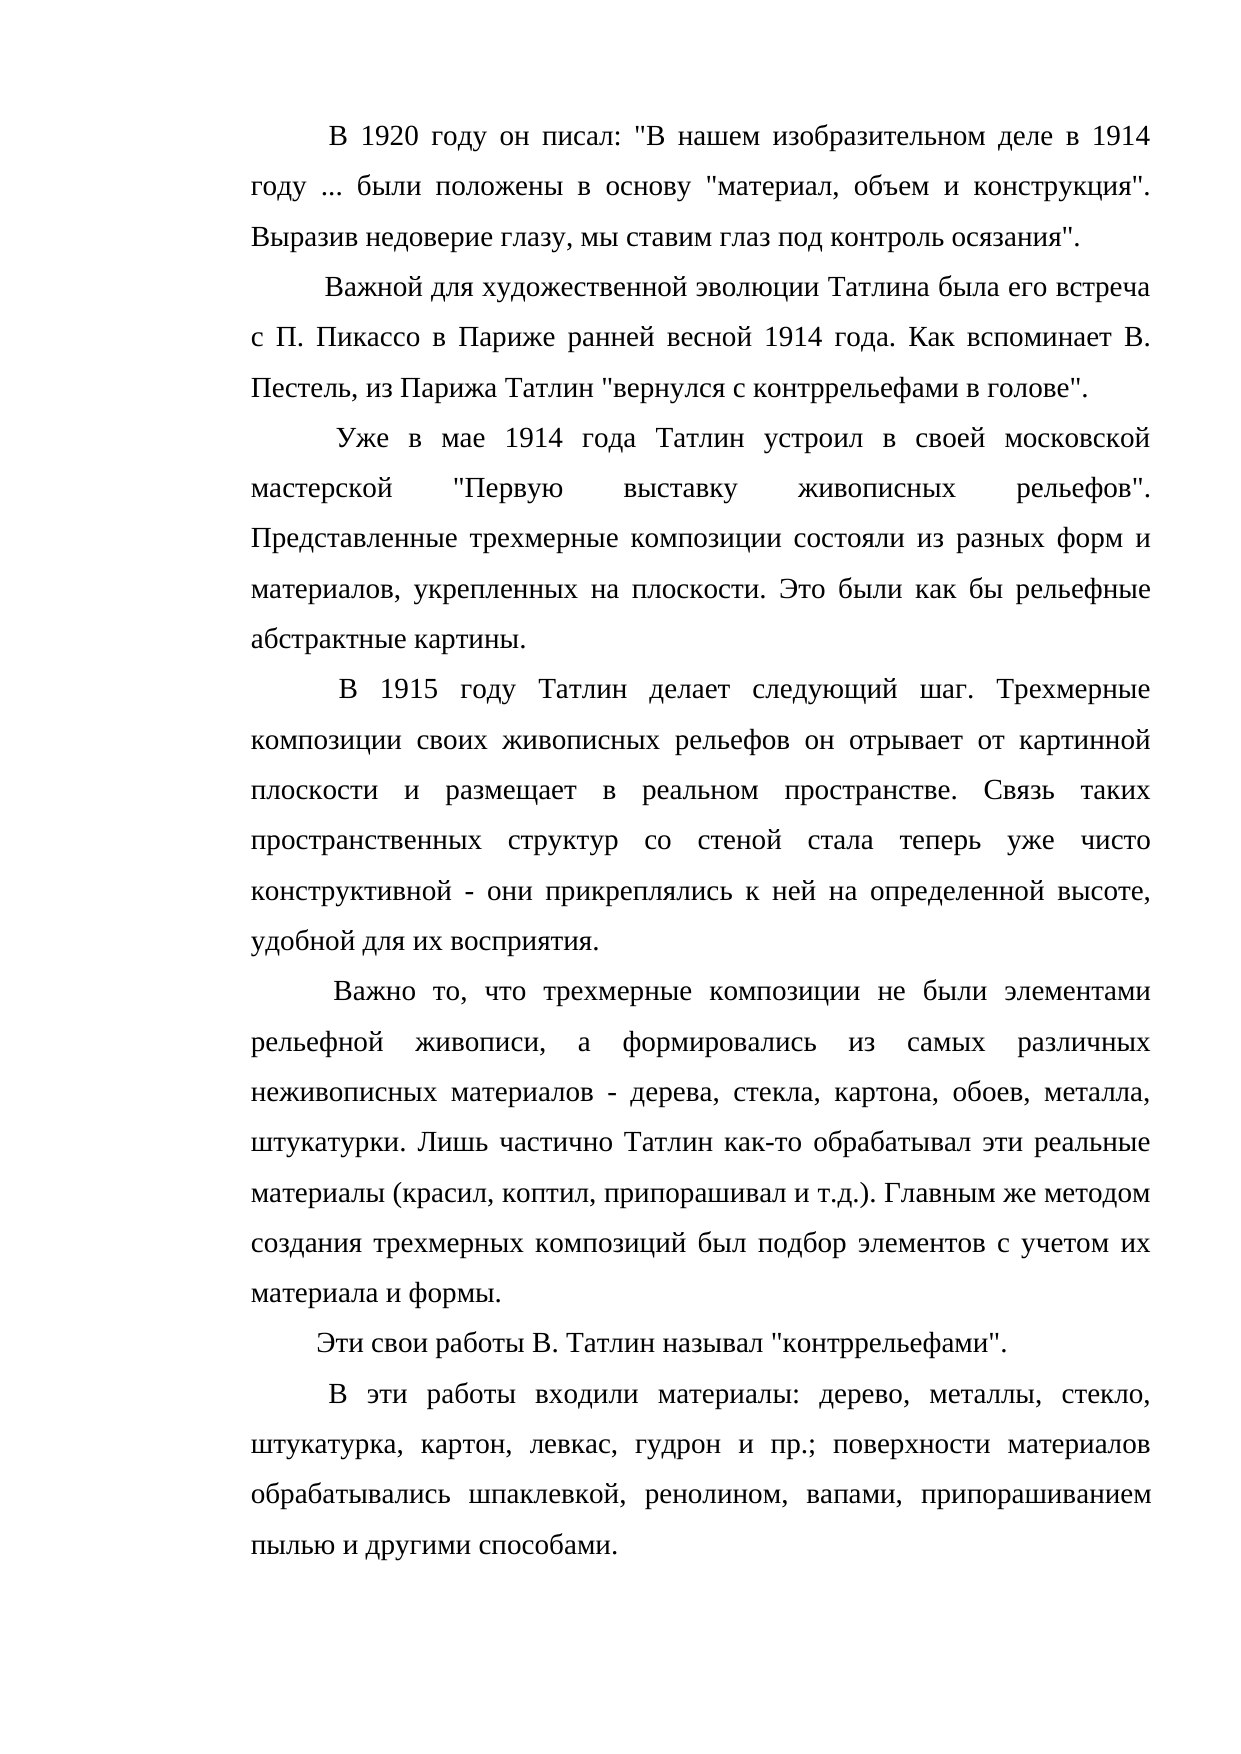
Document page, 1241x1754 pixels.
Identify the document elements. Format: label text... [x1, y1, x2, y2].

text В эти работы входили материалы: дерево, металлы, стекло, штукатурка, картон, левкас, гудрон и пр.; поверхности материалов обрабатывались шпаклевкой, ренолином, вапами, припорашиванием пылью и другими способами. [251, 1376, 1152, 1560]
text Эти свои работы В. Татлин называл "контррельефами". [251, 1326, 1152, 1359]
text Уже в мае 1914 года Татлин устроил в своей московской мастерской "Первую выставку живописных рельефов". Представленные трехмерные композиции состояли из разных форм и материалов, укрепленных на плоскости. Это были как бы рельефные абстрактные картины. [251, 420, 1152, 655]
text Важной для художественной эволюции Татлина была его встреча с П. Пикассо в Париже ранней весной 1914 года. Как вспоминает В. Пестель, из Парижа Татлин "вернулся с контррельефами в голове". [251, 269, 1152, 403]
text Важно то, что трехмерные композиции не были элементами рельефной живописи, а формировались из самых различных неживописных материалов - дерева, стекла, картона, обоев, металла, штукатурки. Лишь частично Татлин как-то обрабатывал эти реальные материалы (красил, коптил, припорашивал и т.д.). Главным же методом создания трехмерных композиций был подбор элементов с учетом их материала и формы. [251, 973, 1152, 1309]
text В 1920 году он писал: "В нашем изобразительном деле в 1914 году ... были положены в основу "материал, объем и конструкция". Выразив недоверие глазу, мы ставим глаз под контроль осязания". [251, 118, 1152, 252]
text В 1915 году Татлин делает следующий шаг. Трехмерные композиции своих живописных рельефов он отрывает от картинной плоскости и размещает в реальном пространстве. Связь таких пространственных структур со стеной стала теперь уже чисто конструктивной - они прикреплялись к ней на определенной высоте, удобной для их восприятия. [251, 672, 1152, 957]
